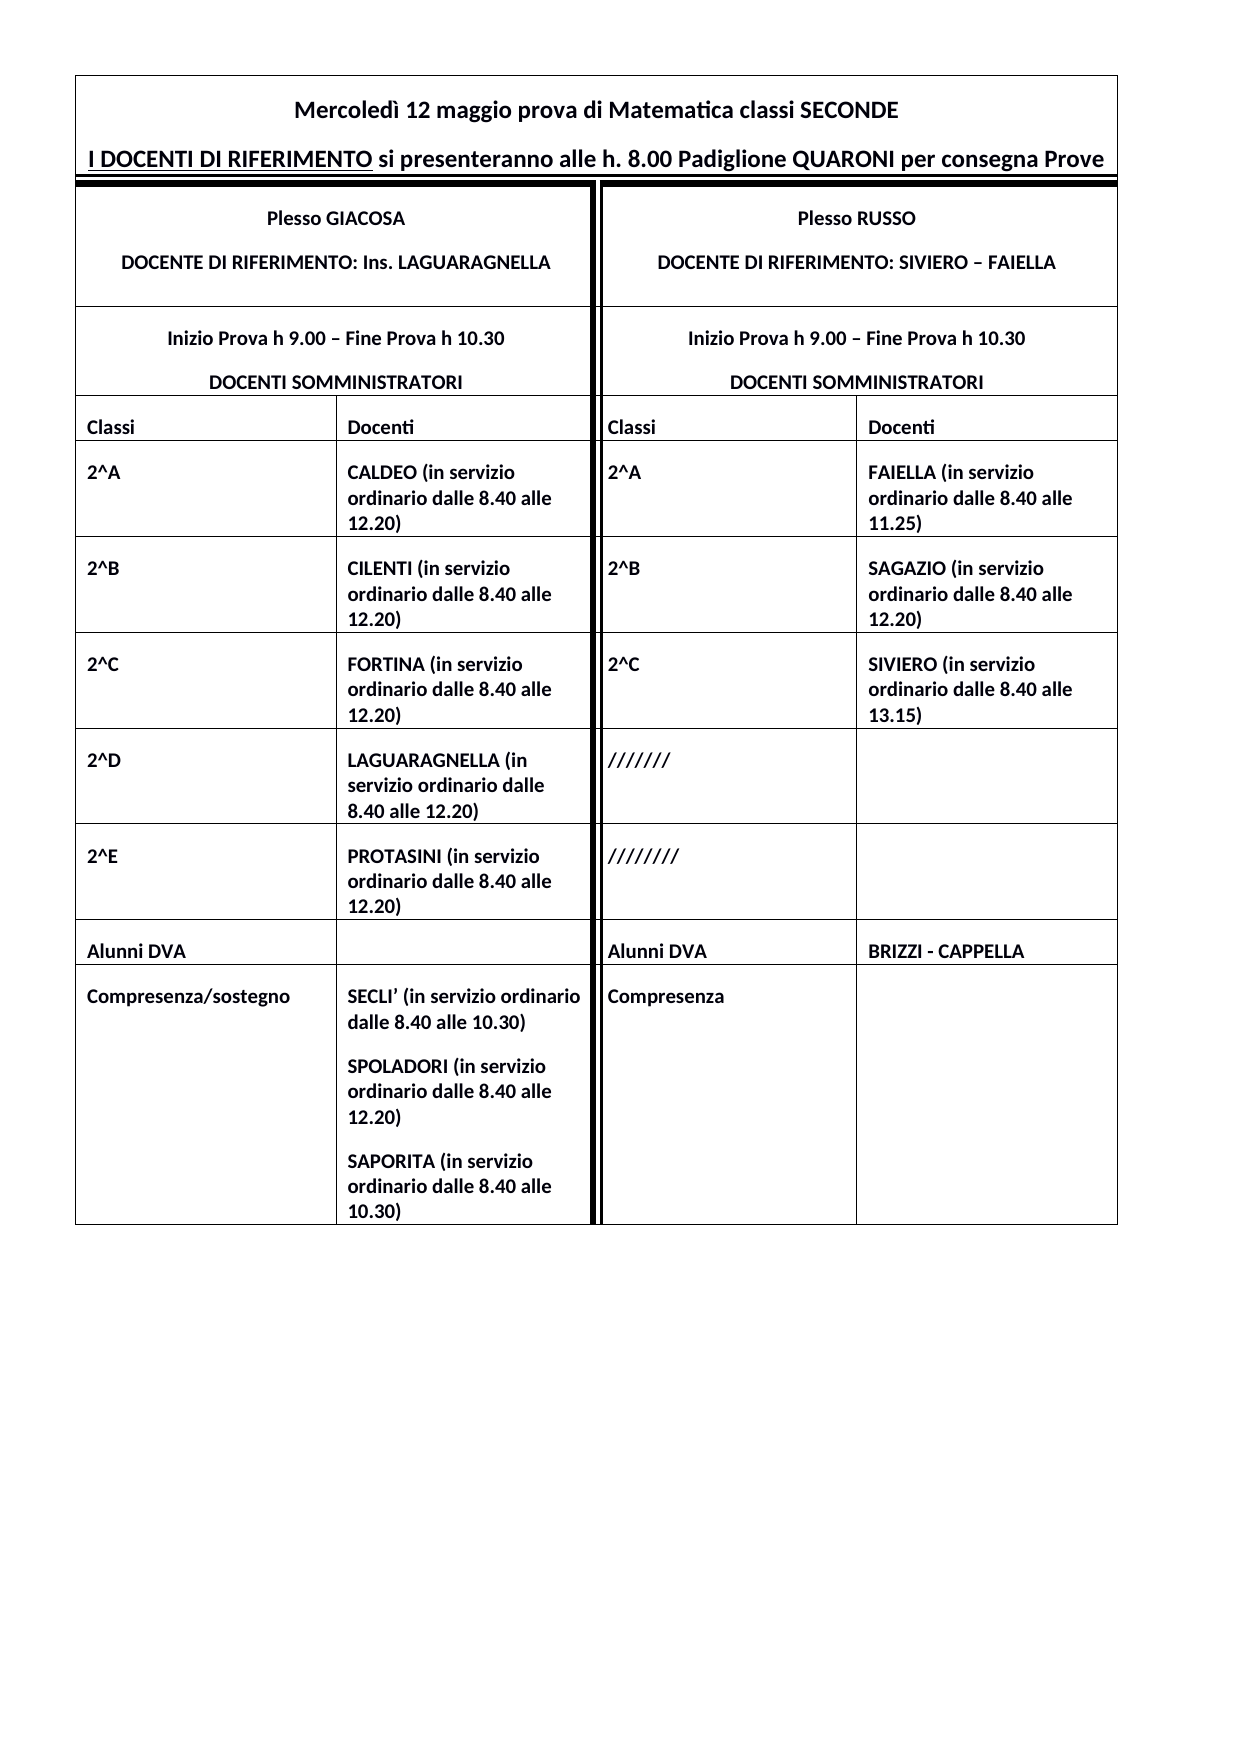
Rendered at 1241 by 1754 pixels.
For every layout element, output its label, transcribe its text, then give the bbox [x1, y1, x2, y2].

table_cell SAGAZIO (in servizio ordinario dalle 8.40 alle 12.20) [857, 537, 1117, 632]
table_cell Classi [76, 396, 336, 440]
table_cell Plesso GIACOSA DOCENTE DI RIFERIMENTO: Ins. LAGUARAGNELLA [76, 187, 590, 306]
table_cell /////// [603, 729, 856, 823]
table_cell 2^E [76, 824, 336, 919]
table_cell Compresenza/sostegno [76, 965, 336, 1224]
table_cell SECLI’ (in servizio ordinario dalle 8.40 alle 10.30) SPOLADORI (in servizio ordinario dalle 8.40 alle 12.20) SAPORITA (in servizio ordinario dalle 8.40 alle 10.30) [337, 965, 590, 1224]
table_cell CILENTI (in servizio ordinario dalle 8.40 alle 12.20) [337, 537, 590, 632]
table_cell 2^A [603, 441, 856, 536]
table_cell Compresenza [603, 965, 856, 1224]
table_cell 2^C [603, 633, 856, 727]
table_cell PROTASINI (in servizio ordinario dalle 8.40 alle 12.20) [337, 824, 590, 919]
table_cell [857, 824, 1117, 919]
table_cell FAIELLA (in servizio ordinario dalle 8.40 alle 11.25) [857, 441, 1117, 536]
table_cell Alunni DVA [76, 920, 336, 964]
table_cell SIVIERO (in servizio ordinario dalle 8.40 alle 13.15) [857, 633, 1117, 727]
table_cell [857, 965, 1117, 1224]
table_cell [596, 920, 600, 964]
table_cell Alunni DVA [603, 920, 856, 964]
table_cell Plesso RUSSO DOCENTE DI RIFERIMENTO: SIVIERO – FAIELLA [596, 177, 1117, 306]
table_cell 2^C [76, 633, 336, 727]
table_cell CALDEO (in servizio ordinario dalle 8.40 alle 12.20) [337, 441, 590, 536]
table_cell BRIZZI - CAPPELLA [857, 920, 1117, 964]
table_cell [337, 920, 590, 964]
table_cell Docenti [337, 396, 590, 440]
table_cell 2^A [76, 441, 336, 536]
table_cell 2^B [76, 537, 336, 632]
table_cell Inizio Prova h 9.00 – Fine Prova h 10.30 DOCENTI SOMMINISTRATORI [76, 307, 590, 395]
table_cell Inizio Prova h 9.00 – Fine Prova h 10.30 DOCENTI SOMMINISTRATORI [603, 307, 1117, 395]
table_cell Docenti [857, 396, 1117, 440]
table_cell 2^D [76, 729, 336, 823]
table_cell FORTINA (in servizio ordinario dalle 8.40 alle 12.20) [337, 633, 590, 727]
table_cell Classi [603, 396, 856, 440]
table_cell 2^B [603, 537, 856, 632]
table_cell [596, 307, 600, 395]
table_header Mercoledì 12 maggio prova di Matematica classi SECONDE I DOCENTI DI RIFERIMENTO si presenteranno alle h. 8.00 Padiglione QUARONI per consegna Prove [76, 76, 1117, 174]
table_cell LAGUARAGNELLA (in servizio ordinario dalle 8.40 alle 12.20) [337, 729, 590, 823]
table_cell [857, 729, 1117, 823]
table_cell //////// [603, 824, 856, 919]
